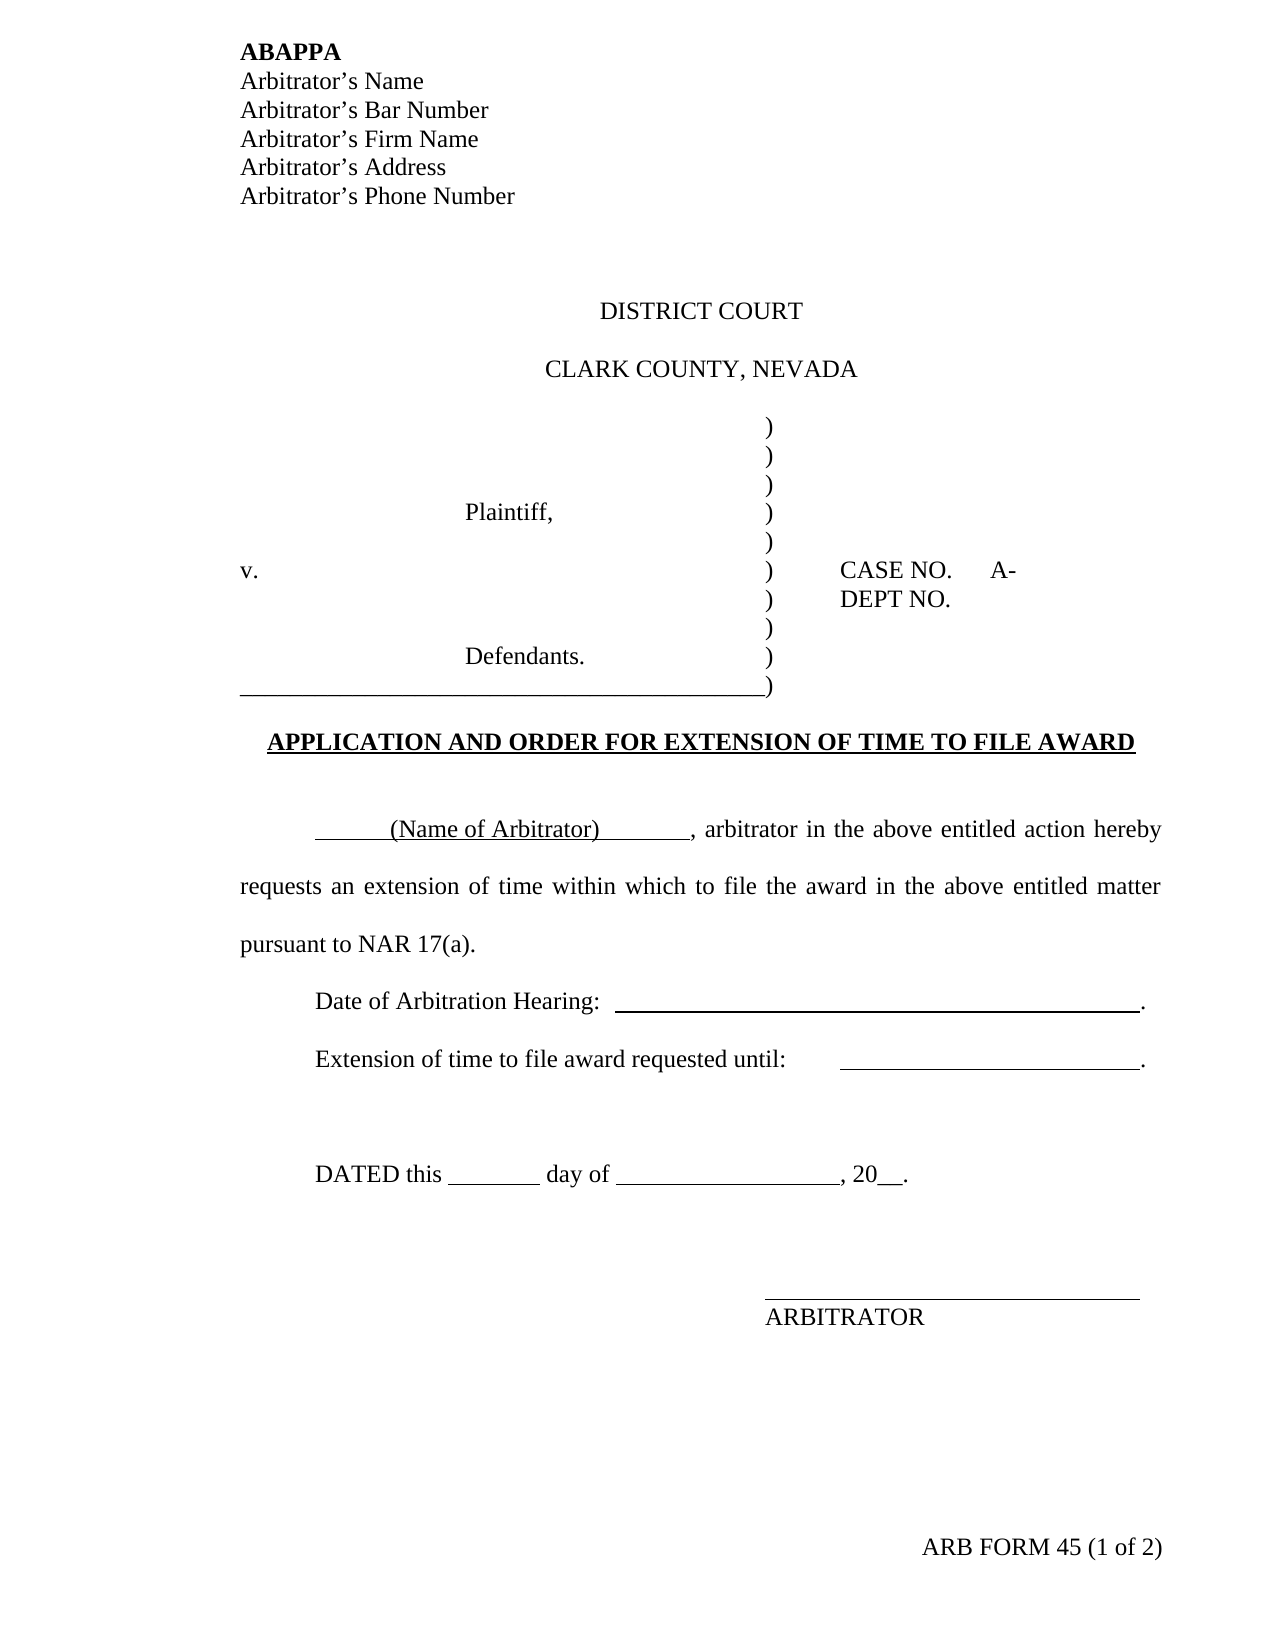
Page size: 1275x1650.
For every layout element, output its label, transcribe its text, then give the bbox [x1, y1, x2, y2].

text Arbitrator’s Name [240, 66, 1162, 95]
text Arbitrator’s Address [240, 152, 1162, 181]
text DISTRICT COURT [240, 296, 1162, 325]
text Plaintiff, ) [240, 497, 1162, 526]
text v. ) CASE NO. A- [240, 555, 1162, 584]
text ARB FORM 45 (1 of 2) [240, 1532, 1162, 1561]
text Arbitrator’s Firm Name [240, 124, 1162, 152]
text ) DEPT NO. [240, 584, 1162, 612]
text Arbitrator’s Phone Number [240, 181, 1162, 210]
text ABAPPA [240, 37, 1162, 66]
text ) [240, 440, 1162, 469]
text DATED this day of , 20__. [240, 1159, 1162, 1187]
text Defendants. ) [240, 641, 1162, 670]
text ) [240, 526, 1162, 555]
text ) [240, 469, 1162, 497]
text ARBITRATOR [240, 1302, 1162, 1331]
text (Name of Arbitrator) , arbitrator in the above entitled action hereby requests an extension of time within which to file the award in the above entitled matter pursuant to NAR 17(a). [240, 814, 1162, 957]
text Arbitrator’s Bar Number [240, 95, 1162, 124]
text APPLICATION AND ORDER FOR EXTENSION OF TIME TO FILE AWARD [240, 727, 1162, 756]
text Extension of time to file award requested until: . [240, 1044, 1162, 1072]
text ) [240, 612, 1162, 641]
text ) [240, 411, 1162, 440]
text __________________________________________) [240, 670, 1162, 699]
text Date of Arbitration Hearing: . [240, 986, 1162, 1015]
